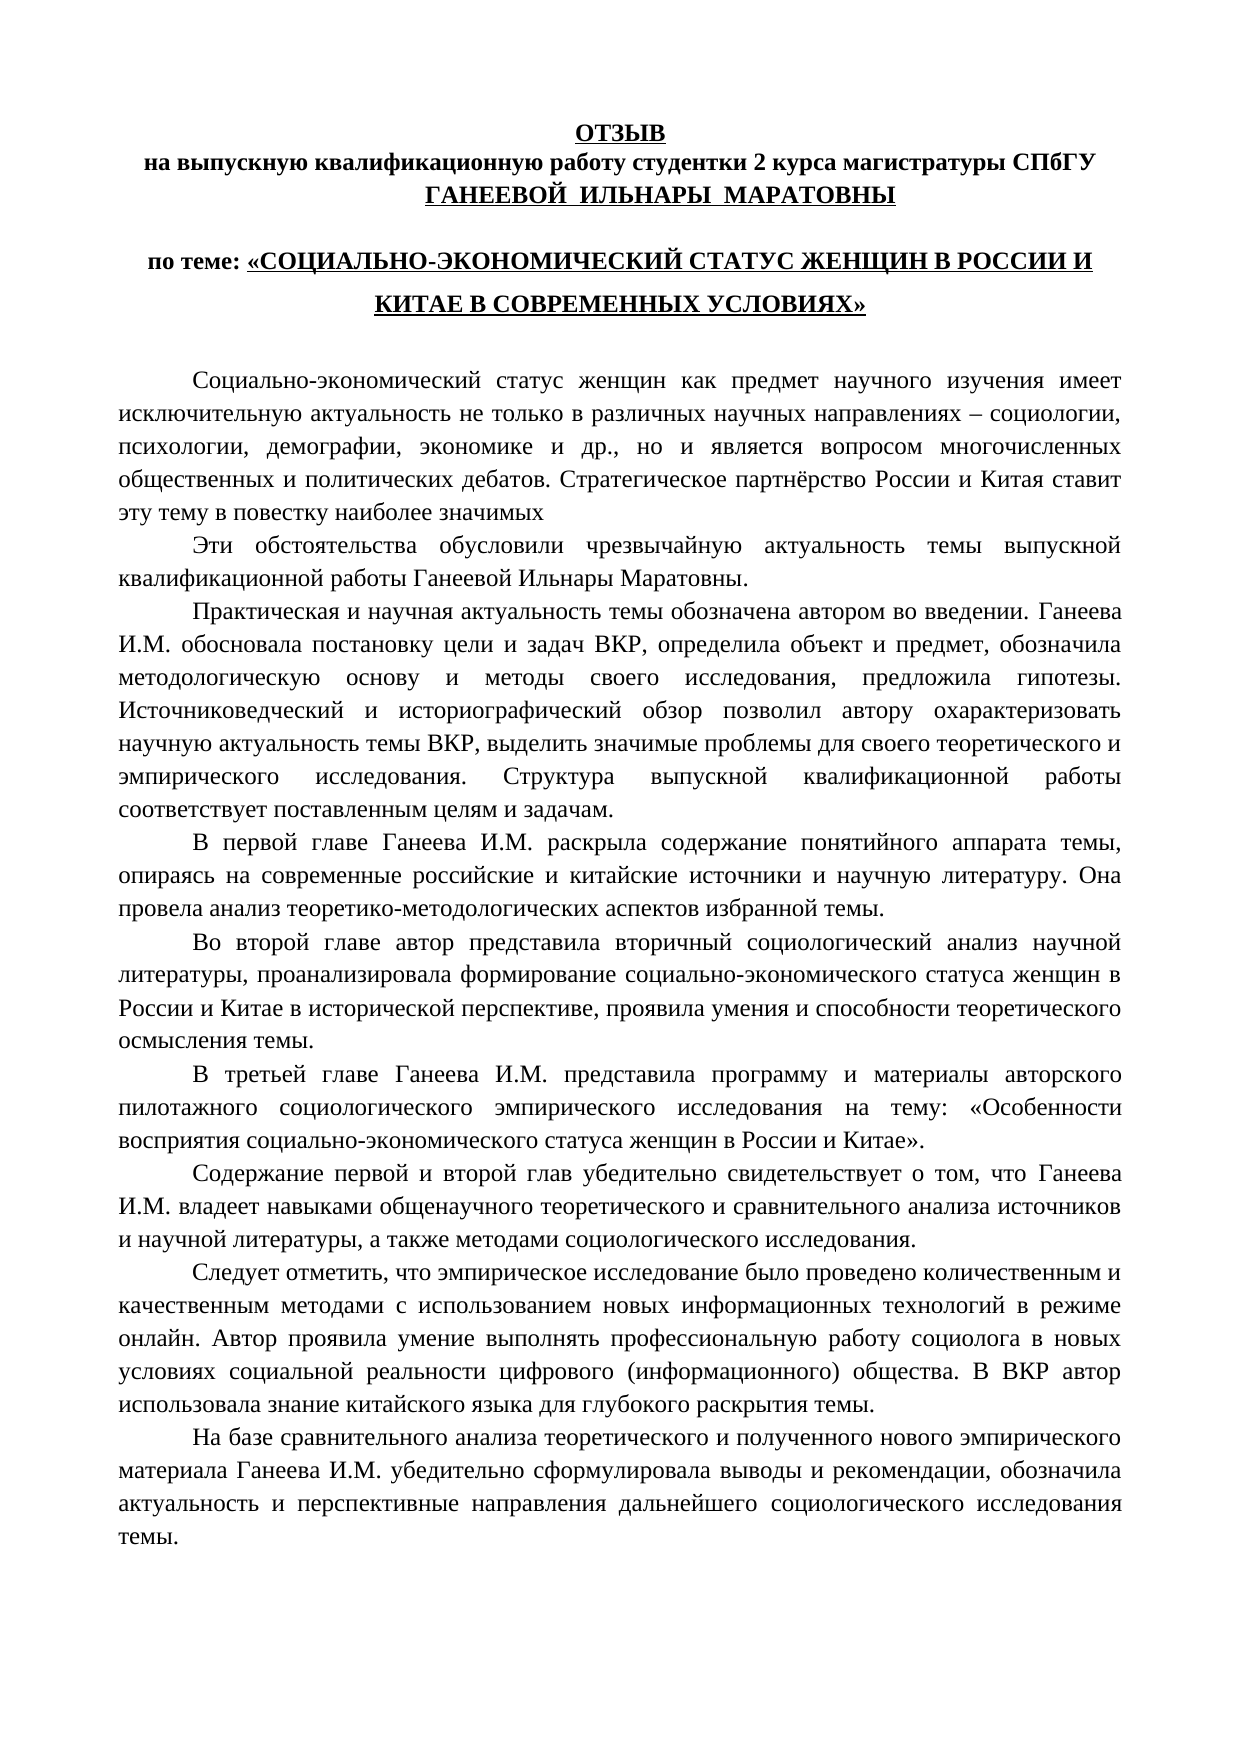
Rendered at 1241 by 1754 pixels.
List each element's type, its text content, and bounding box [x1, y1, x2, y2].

text Во второй главе автор представила вторичный социологический анализ научной литературы, проанализировала формирование социально-экономического статуса женщин в России и Китае в исторической перспективе, проявила умения и способности теоретического осмысления темы. [118, 927, 1122, 1054]
text Эти обстоятельства обусловили чрезвычайную актуальность темы выпускной квалификационной работы Ганеевой Ильнары Маратовны. [118, 530, 1122, 592]
text Содержание первой и второй глав убедительно свидетельствует о том, что Ганеева И.М. владеет навыками общенаучного теоретического и сравнительного анализа источников и научной литературы, а также методами социологического исследования. [118, 1158, 1122, 1252]
text Социально-экономический статус женщин как предмет научного изучения имеет исключительную актуальность не только в различных научных направлениях – социологии, психологии, демографии, экономике и др., но и является вопросом многочисленных общественных и политических дебатов. Стратегическое партнёрство России и Китая ставит эту тему в повестку наиболее значимых [118, 365, 1122, 526]
title по теме: «СОЦИАЛЬНО-ЭКОНОМИЧЕСКИЙ СТАТУС ЖЕНЩИН В РОССИИ И КИТАЕ В СОВРЕМЕННЫХ УСЛОВИЯХ» [118, 246, 1122, 318]
text В третьей главе Ганеева И.М. представила программу и материалы авторского пилотажного социологического эмпирического исследования на тему: «Особенности восприятия социально-экономического статуса женщин в России и Китае». [118, 1059, 1122, 1153]
text На базе сравнительного анализа теоретического и полученного нового эмпирического материала Ганеева И.М. убедительно сформулировала выводы и рекомендации, обозначила актуальность и перспективные направления дальнейшего социологического исследования темы. [118, 1422, 1122, 1550]
text ГАНЕЕВОЙ ИЛЬНАРЫ МАРАТОВНЫ [118, 180, 1122, 209]
text Практическая и научная актуальность темы обозначена автором во введении. Ганеева И.М. обосновала постановку цели и задач ВКР, определила объект и предмет, обозначила методологическую основу и методы своего исследования, предложила гипотезы. Источниковедческий и историографический обзор позволил автору охарактеризовать научную актуальность темы ВКР, выделить значимые проблемы для своего теоретического и эмпирического исследования. Структура выпускной квалификационной работы соответствует поставленным целям и задачам. [118, 596, 1122, 823]
text Следует отметить, что эмпирическое исследование было проведено количественным и качественным методами с использованием новых информационных технологий в режиме онлайн. Автор проявила умение выполнять профессиональную работу социолога в новых условиях социальной реальности цифрового (информационного) общества. В ВКР автор использовала знание китайского языка для глубокого раскрытия темы. [118, 1257, 1122, 1418]
text В первой главе Ганеева И.М. раскрыла содержание понятийного аппарата темы, опираясь на современные российские и китайские источники и научную литературу. Она провела анализ теоретико-методологических аспектов избранной темы. [118, 827, 1122, 922]
text на выпускную квалификационную работу студентки 2 курса магистратуры СПбГУ [118, 147, 1122, 176]
text ОТЗЫВ [118, 118, 1122, 147]
